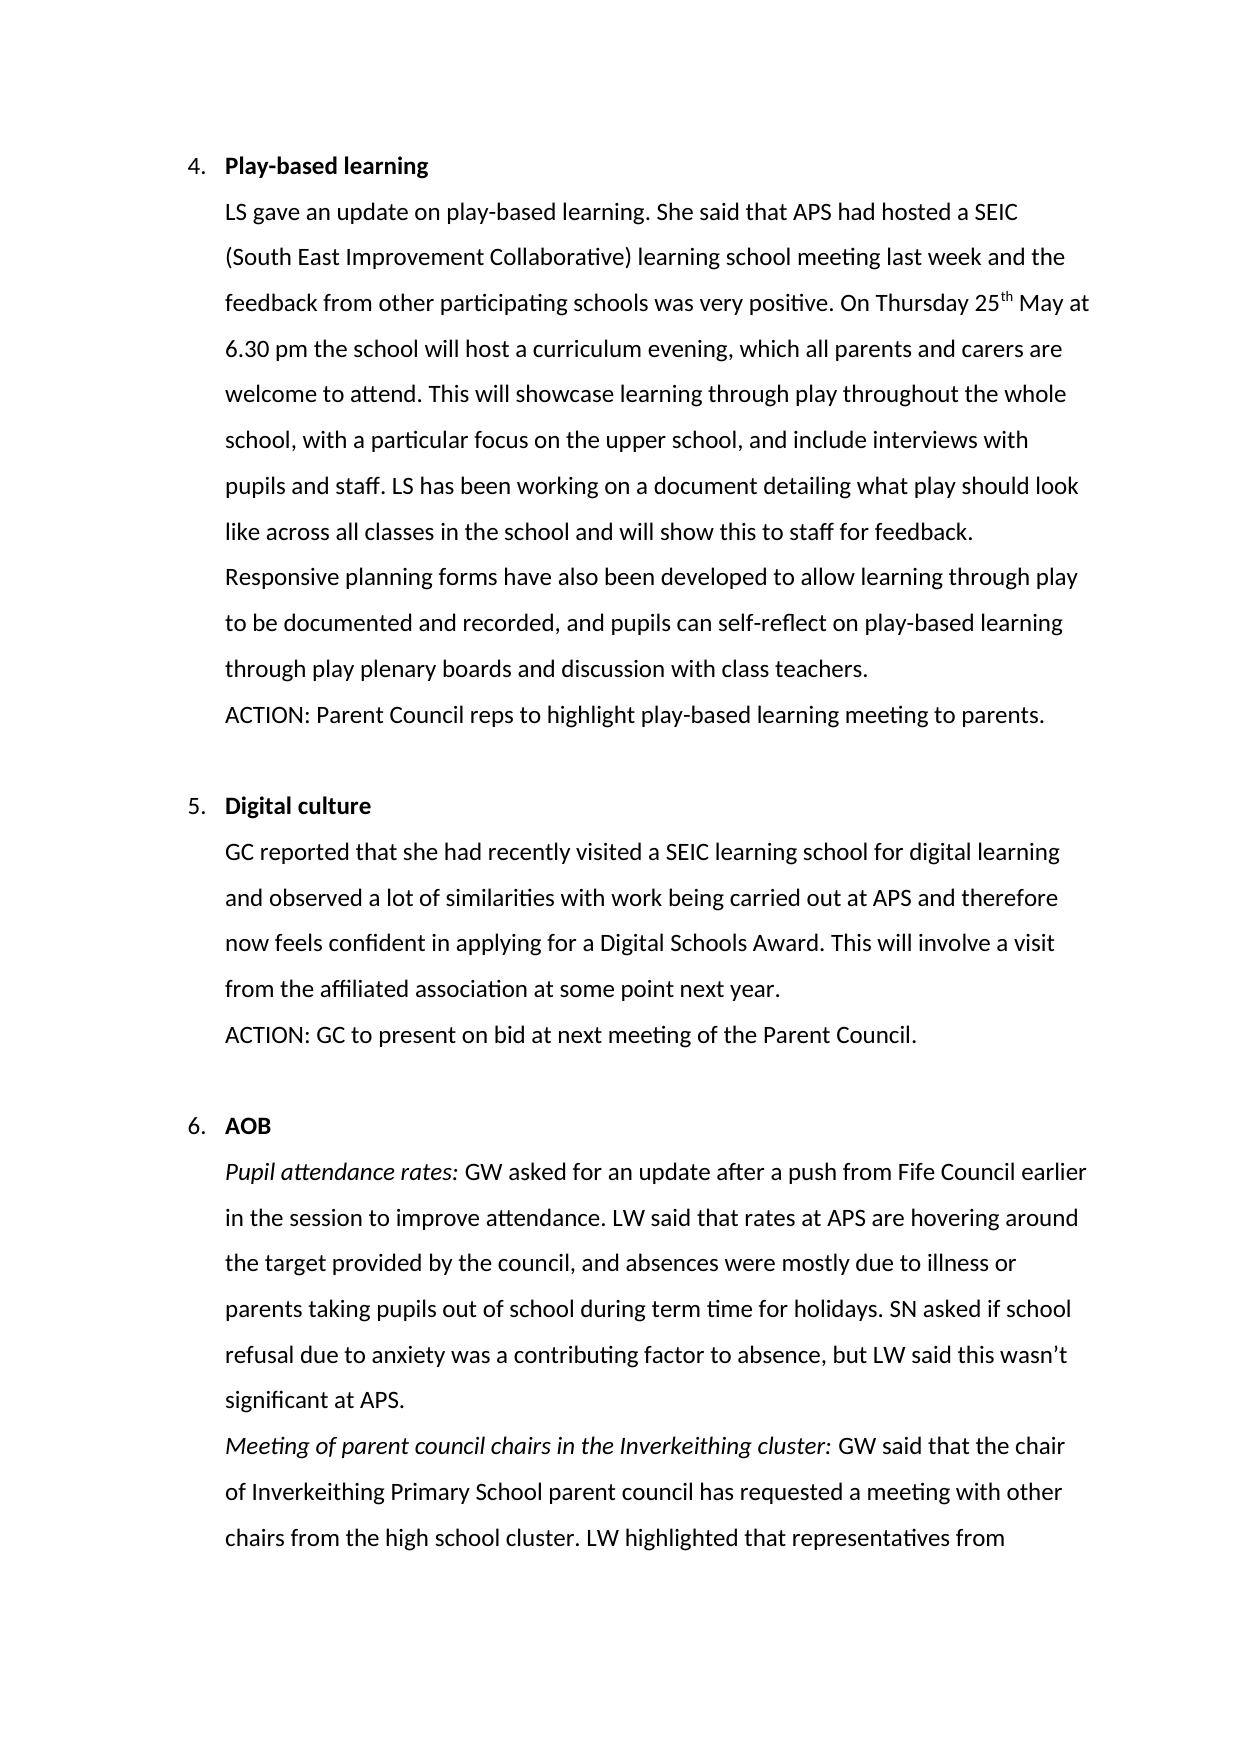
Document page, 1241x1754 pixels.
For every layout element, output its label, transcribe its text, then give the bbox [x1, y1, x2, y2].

list Pupil attendance rates: GW asked for an update after a push from Fife Council earlier in the session to improve attendance. LW said that rates at APS are hovering around the target provided by the council, and absences were mostly due to illness or parents taking pupils out of school during term time for holidays. SN asked if school refusal due to anxiety was a contributing factor to absence, but LW said this wasn’t significant at APS. [225, 1156, 1090, 1415]
list LS gave an update on play-based learning. She said that APS had hosted a SEIC (South East Improvement Collaborative) learning school meeting last week and the feedback from other participating schools was very positive. On Thursday 25th May at 6.30 pm the school will host a curriculum evening, which all parents and carers are welcome to attend. This will showcase learning through play throughout the whole school, with a particular focus on the upper school, and include interviews with pupils and staff. LS has been working on a document detailing what play should look like across all classes in the school and will show this to staff for feedback. Responsive planning forms have also been developed to allow learning through play to be documented and recorded, and pupils can self-reflect on play-based learning through play plenary boards and discussion with class teachers. [225, 196, 1090, 683]
list ACTION: Parent Council reps to highlight play-based learning meeting to parents. [225, 699, 1090, 729]
list Play-based learning [187, 150, 1090, 181]
list AOB [187, 1110, 1090, 1141]
text ACTION: GC to present on bid at next meeting of the Parent Council. [225, 1019, 1090, 1049]
text GC reported that she had recently visited a SEIC learning school for digital learning and observed a lot of similarities with work being carried out at APS and therefore now feels confident in applying for a Digital Schools Award. This will involve a visit from the affiliated association at some point next year. [225, 836, 1090, 1004]
list Digital culture [187, 790, 1090, 821]
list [225, 1430, 1090, 1552]
